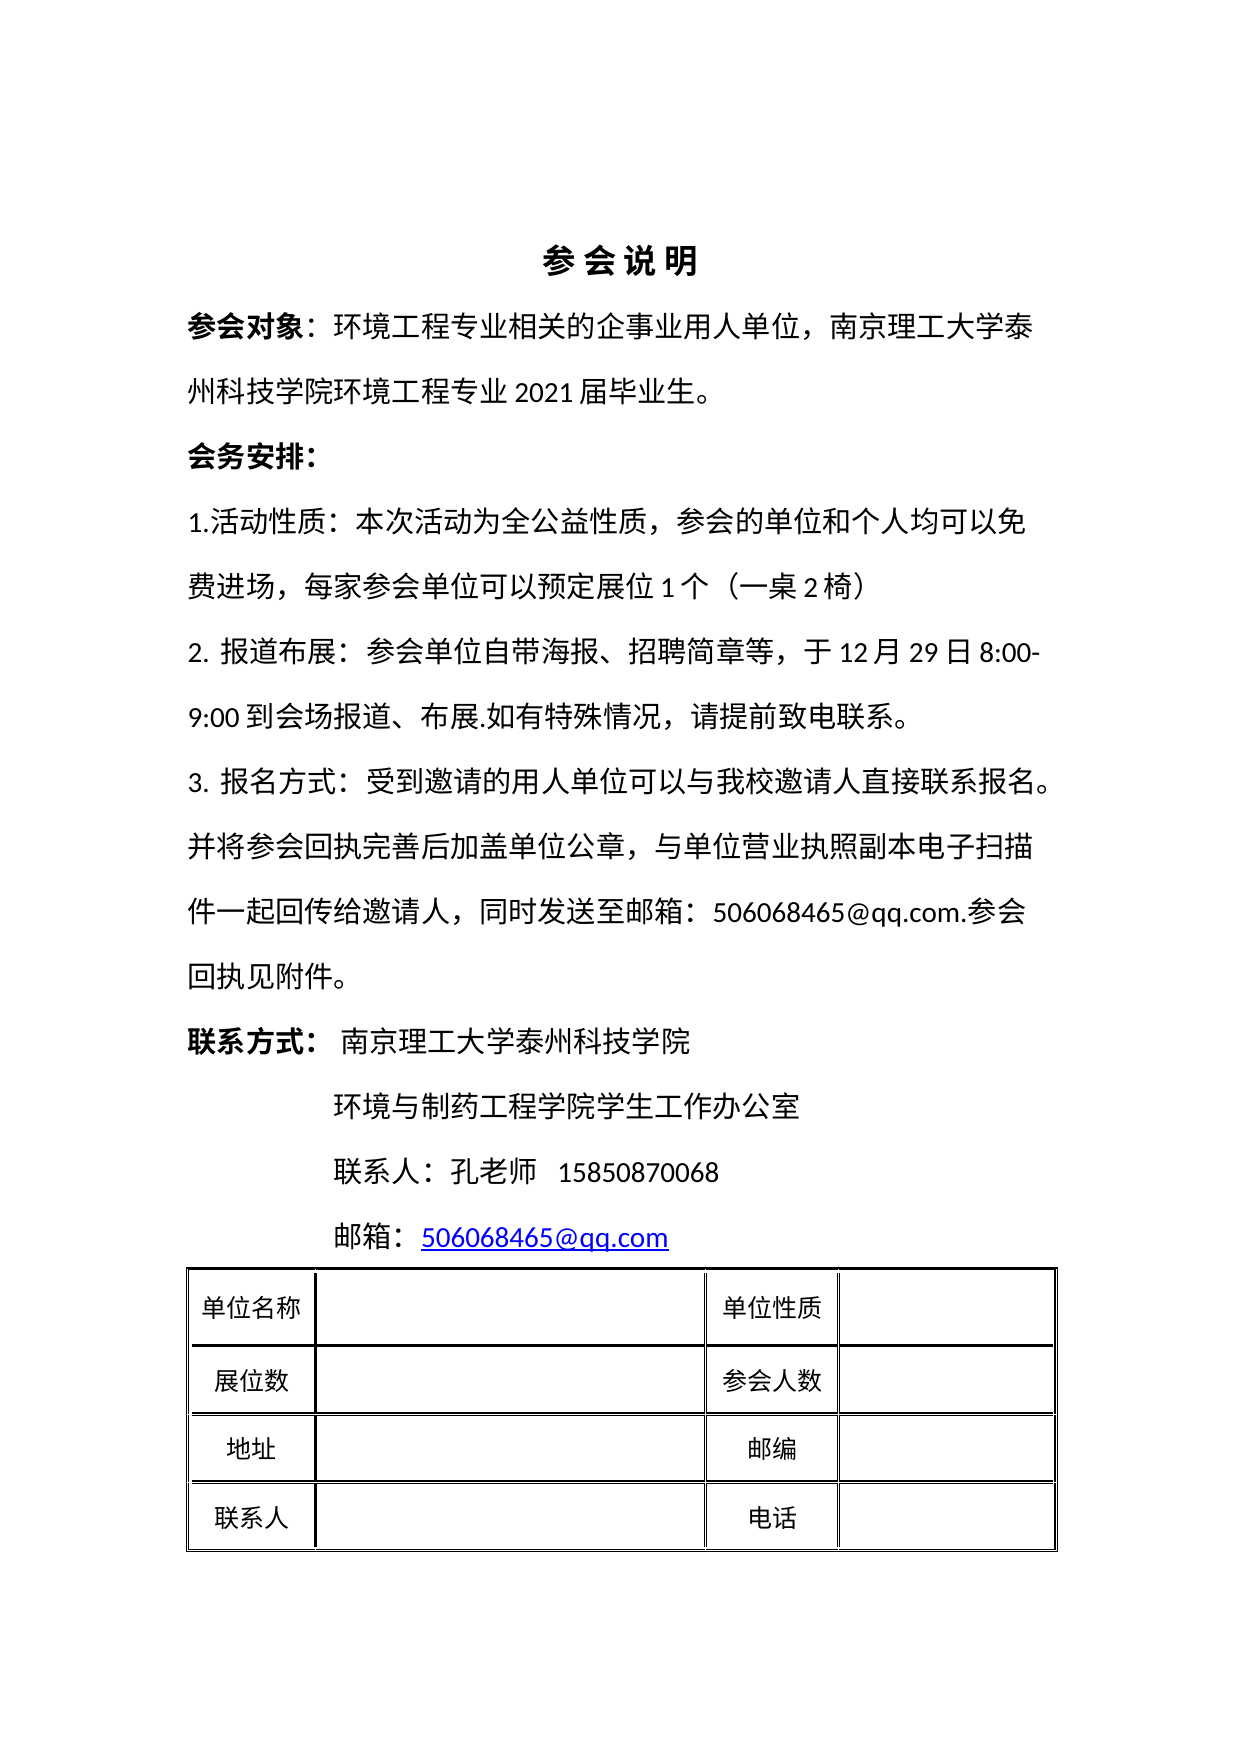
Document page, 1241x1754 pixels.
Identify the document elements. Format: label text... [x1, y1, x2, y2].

list 报道布展：参会单位自带海报、招聘简章等，于12月29日8:00-9:00到会场报道、布展.如有特殊情况，请提前致电联系。 [187, 617, 1053, 747]
text 联系方式： 南京理工大学泰州科技学院 [187, 1007, 1053, 1072]
table_cell [840, 1344, 1054, 1412]
table_cell [317, 1347, 704, 1412]
table_cell 展位数 [189, 1344, 314, 1412]
table_cell 邮编 [707, 1416, 837, 1480]
text 参 会 说 明 [187, 227, 1053, 292]
text 邮箱：506068465@qq.com [187, 1202, 1053, 1267]
table_cell 电话 [706, 1484, 839, 1549]
table_cell [840, 1412, 1055, 1480]
table_cell [317, 1416, 704, 1480]
text 参会对象：环境工程专业相关的企事业用人单位，南京理工大学泰州科技学院环境工程专业2021届毕业生。 [187, 292, 1053, 422]
table_cell 联系人 [189, 1480, 315, 1549]
text 环境与制药工程学院学生工作办公室 [187, 1072, 1053, 1137]
table_header [839, 1270, 1054, 1344]
text 1.活动性质：本次活动为全公益性质，参会的单位和个人均可以免费进场，每家参会单位可以预定展位1个（一桌2椅） [187, 487, 1053, 617]
table_cell [315, 1484, 706, 1549]
table_cell 参会人数 [707, 1347, 837, 1412]
table_cell 地址 [189, 1412, 314, 1480]
list 报名方式：受到邀请的用人单位可以与我校邀请人直接联系报名。并将参会回执完善后加盖单位公章，与单位营业执照副本电子扫描件一起回传给邀请人，同时发送至邮箱：506068465@qq.com.参会回执见附件。 [187, 747, 1053, 1007]
text 会务安排： [187, 422, 1053, 487]
table_header 单位性质 [706, 1270, 839, 1344]
text 联系人：孔老师 15850870068 [187, 1137, 1053, 1202]
table_cell [839, 1480, 1055, 1549]
table_header [315, 1270, 706, 1344]
table_header 单位名称 [189, 1270, 315, 1344]
